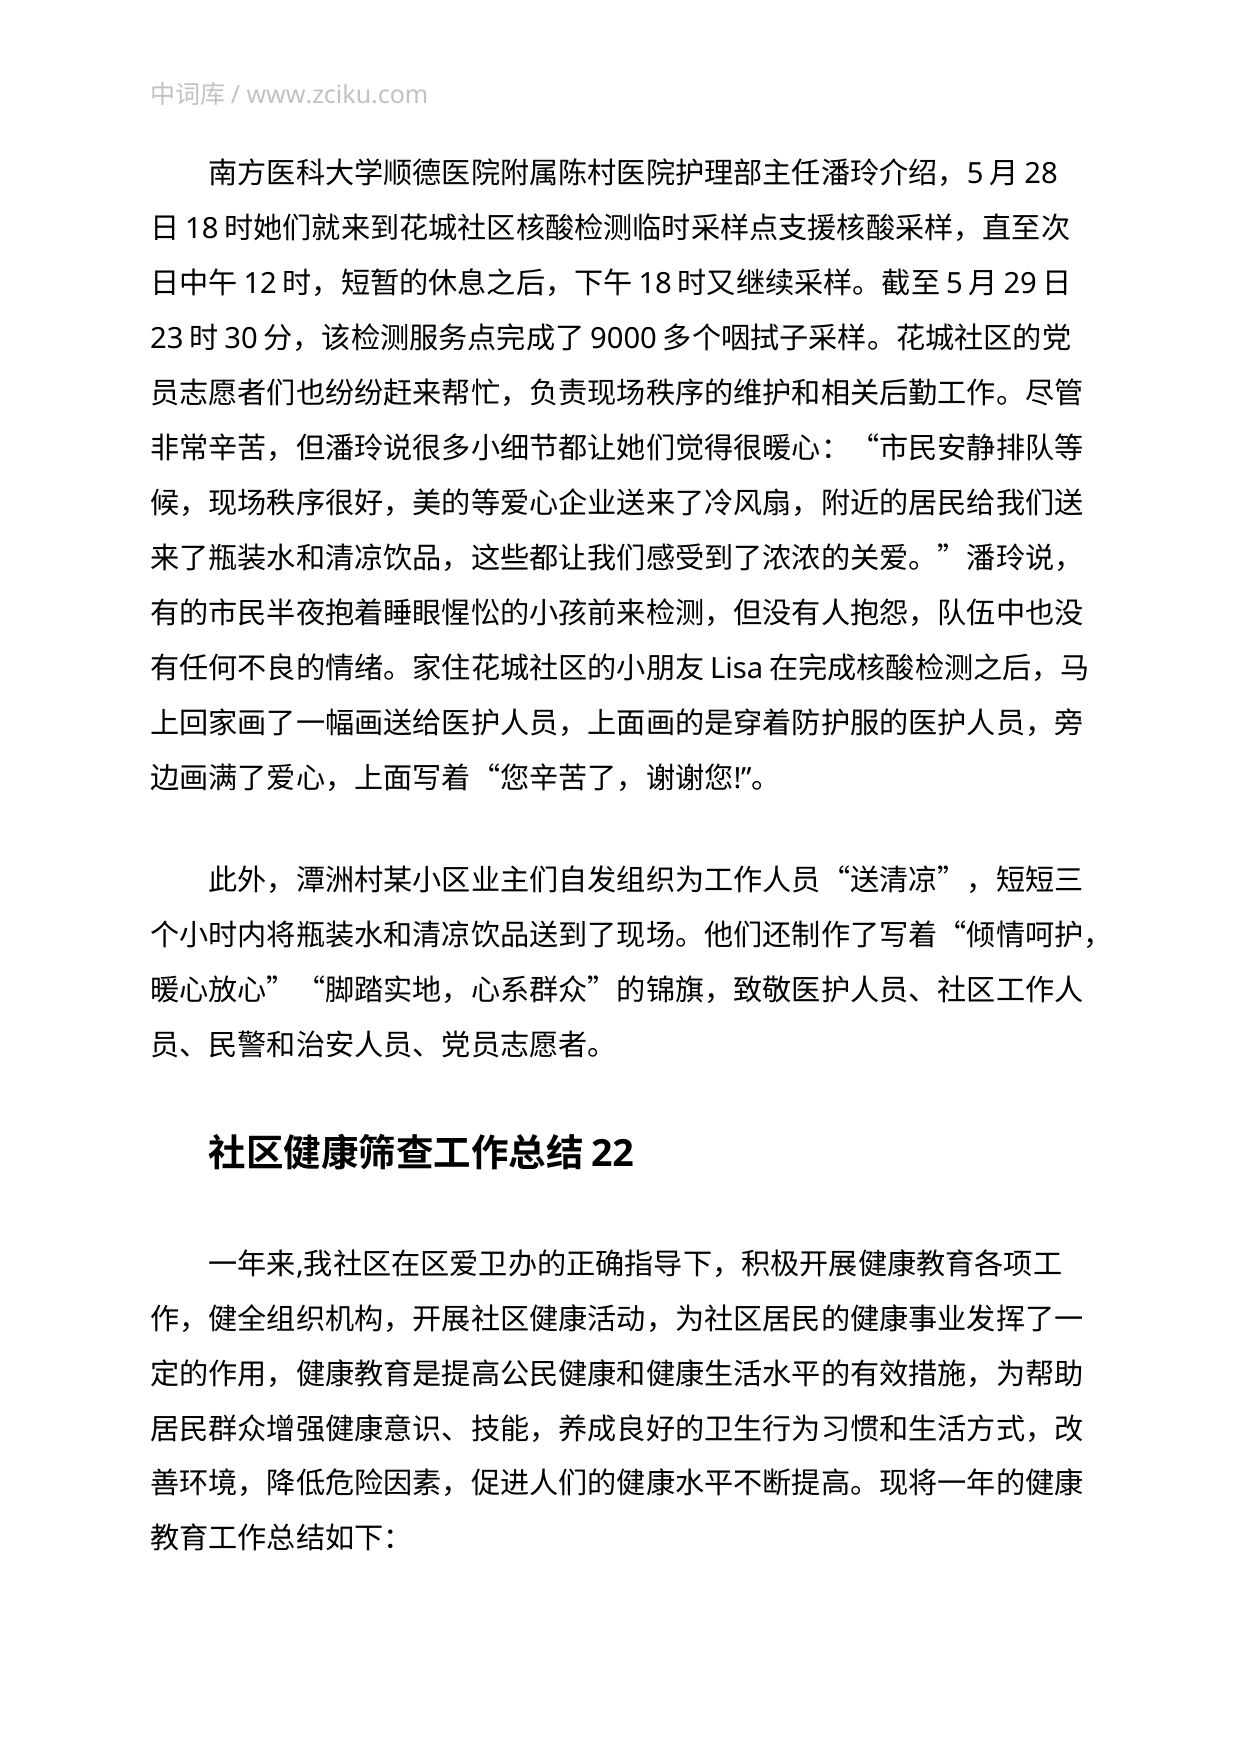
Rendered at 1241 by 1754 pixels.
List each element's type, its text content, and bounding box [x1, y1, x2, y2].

text 社区健康筛查工作总结22 [150, 1123, 1090, 1177]
text 一年来,我社区在区爱卫办的正确指导下，积极开展健康教育各项工作，健全组织机构，开展社区健康活动，为社区居民的健康事业发挥了一定的作用，健康教育是提高公民健康和健康生活水平的有效措施，为帮助居民群众增强健康意识、技能，养成良好的卫生行为习惯和生活方式，改善环境，降低危险因素，促进人们的健康水平不断提高。现将一年的健康教育工作总结如下： [150, 1240, 1090, 1557]
text 此外，潭洲村某小区业主们自发组织为工作人员“送清凉”，短短三个小时内将瓶装水和清凉饮品送到了现场。他们还制作了写着“倾情呵护，暖心放心”“脚踏实地，心系群众”的锦旗，致敬医护人员、社区工作人员、民警和治安人员、党员志愿者。 [150, 856, 1090, 1063]
text 南方医科大学顺德医院附属陈村医院护理部主任潘玲介绍，5月28日18时她们就来到花城社区核酸检测临时采样点支援核酸采样，直至次日中午12时，短暂的休息之后，下午18时又继续采样。截至5月29日23时30分，该检测服务点完成了9000多个咽拭子采样。花城社区的党员志愿者们也纷纷赶来帮忙，负责现场秩序的维护和相关后勤工作。尽管非常辛苦，但潘玲说很多小细节都让她们觉得很暖心：“市民安静排队等候，现场秩序很好，美的等爱心企业送来了冷风扇，附近的居民给我们送来了瓶装水和清凉饮品，这些都让我们感受到了浓浓的关爱。”潘玲说，有的市民半夜抱着睡眼惺忪的小孩前来检测，但没有人抱怨，队伍中也没有任何不良的情绪。家住花城社区的小朋友Lisa在完成核酸检测之后，马上回家画了一幅画送给医护人员，上面画的是穿着防护服的医护人员，旁边画满了爱心，上面写着“您辛苦了，谢谢您!”。 [150, 150, 1090, 797]
